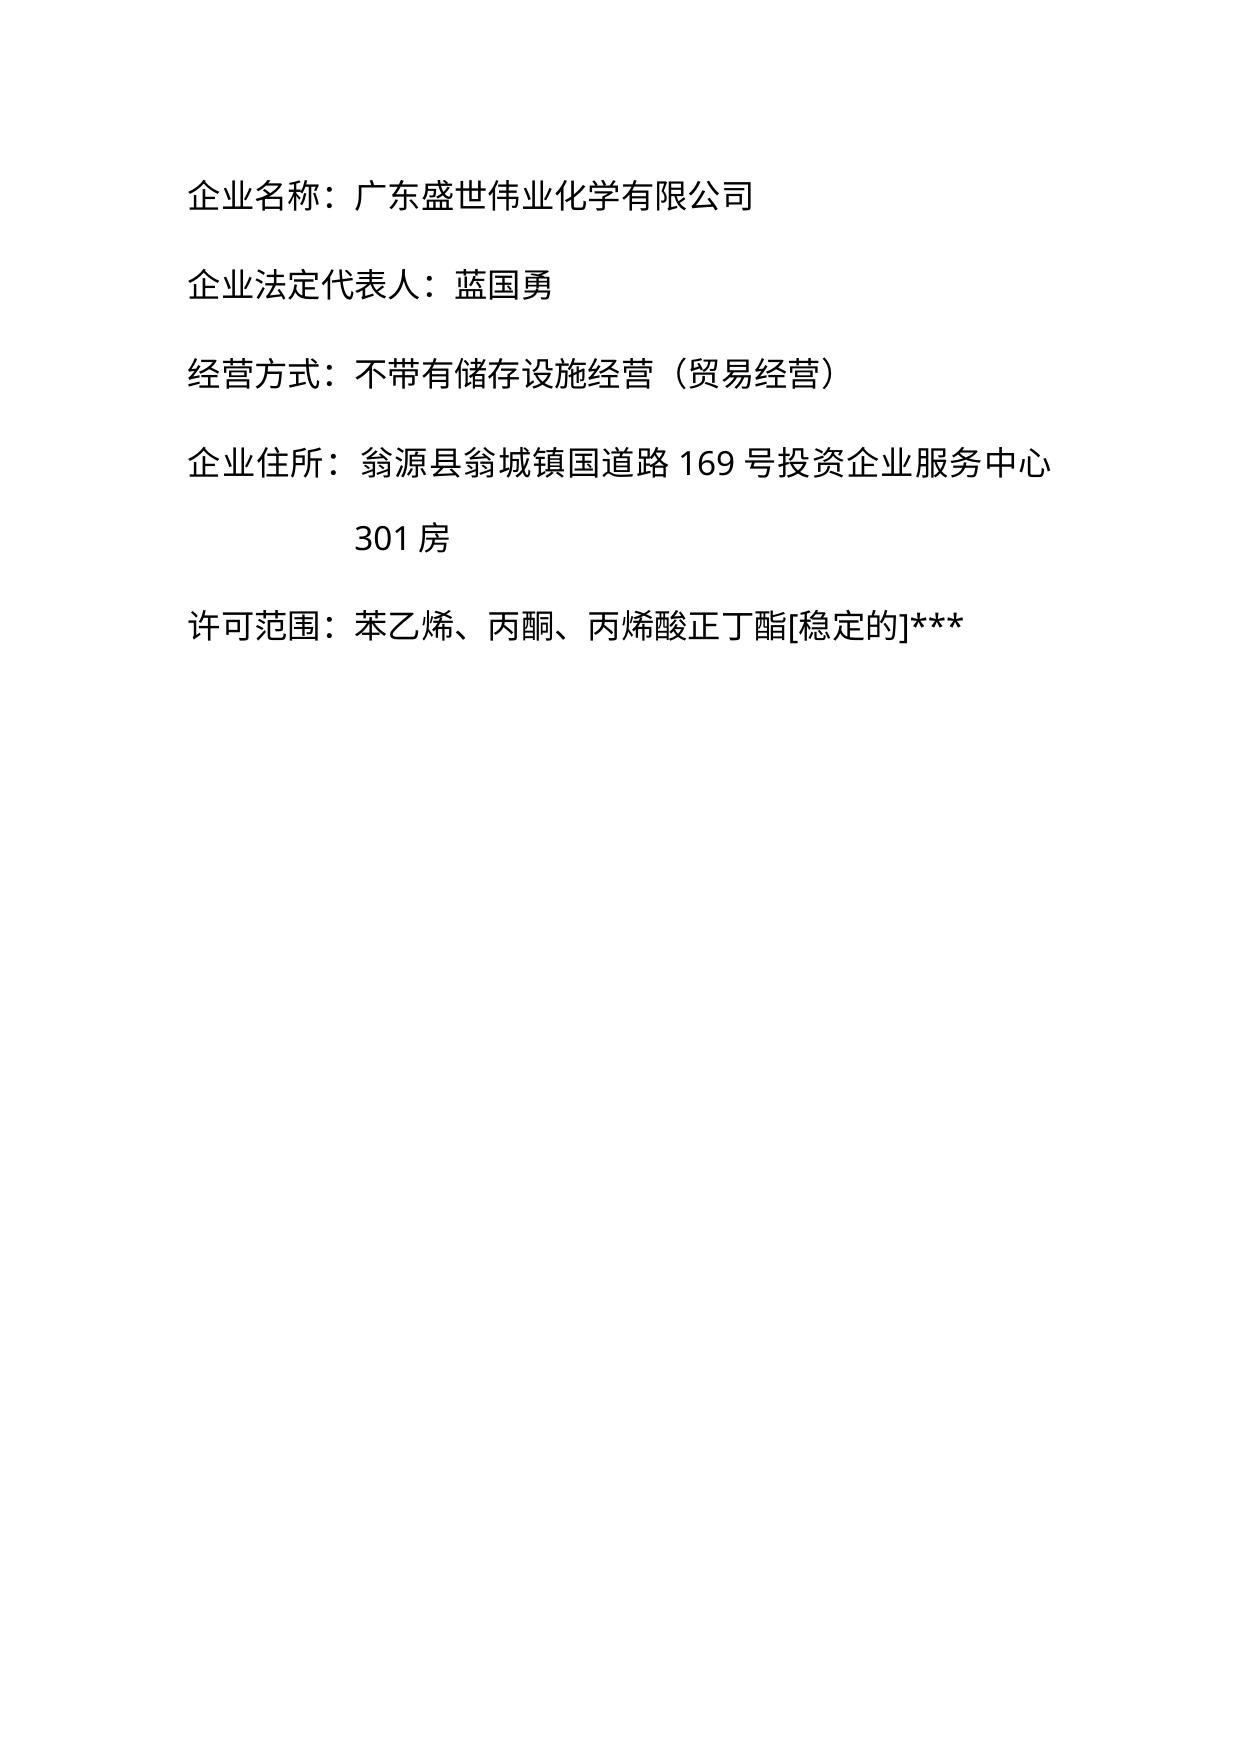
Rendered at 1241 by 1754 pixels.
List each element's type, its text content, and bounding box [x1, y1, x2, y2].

text 经营方式：不带有储存设施经营（贸易经营） [187, 340, 1053, 405]
text 许可范围：苯乙烯、丙酮、丙烯酸正丁酯[稳定的]*** [187, 592, 1053, 657]
text 企业法定代表人：蓝国勇 [187, 251, 1053, 316]
text 企业名称：广东盛世伟业化学有限公司 [187, 162, 1053, 227]
text 企业住所：翁源县翁城镇国道路169号投资企业服务中心301房 [187, 428, 1053, 568]
